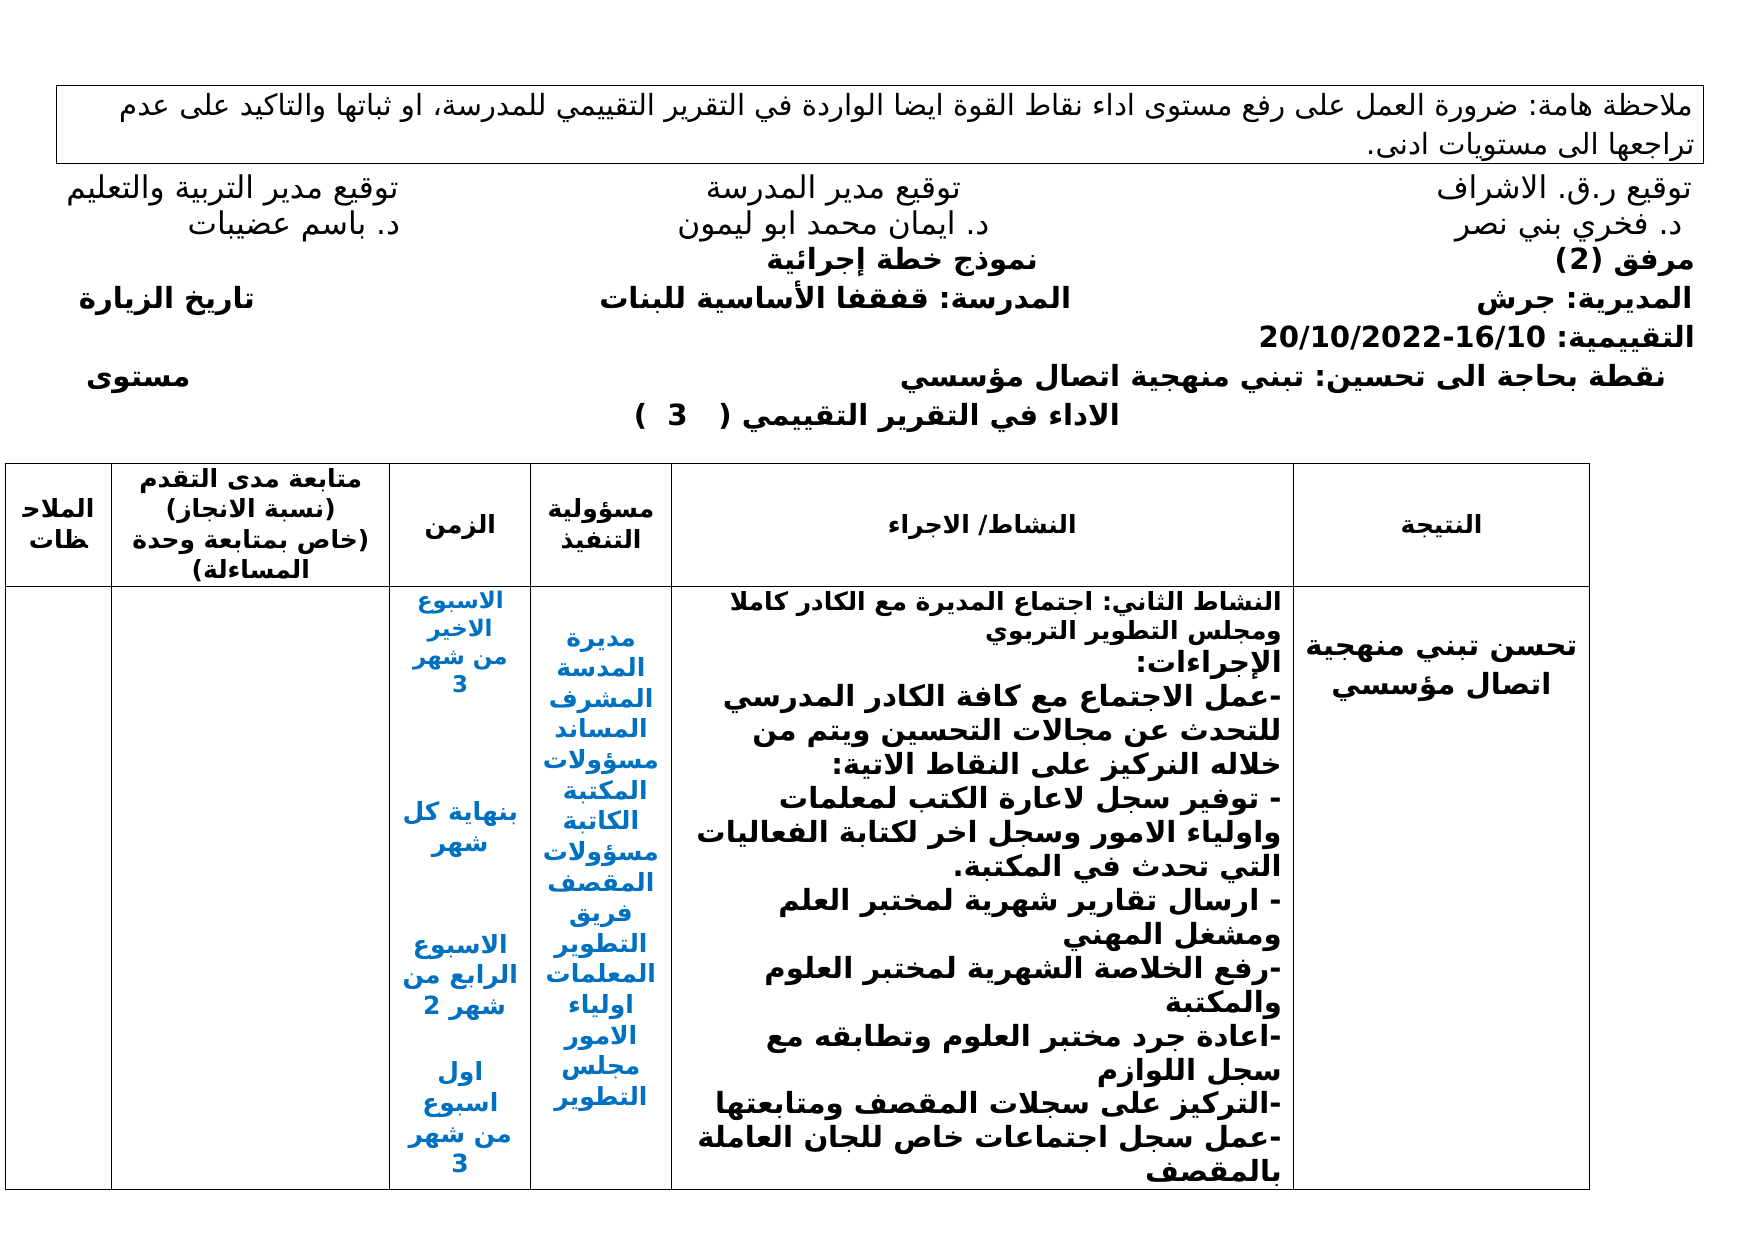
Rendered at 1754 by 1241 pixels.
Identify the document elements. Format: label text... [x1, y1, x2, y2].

text المديرية: جرش المدرسة: قفقفا الأساسية للبنات تاريخ الزيارة التقييمية: 16/10-20/10/2022 [59, 281, 1695, 354]
text توقيع ر.ق. الاشراف توقيع مدير المدرسة توقيع مدير التربية والتعليم [59, 169, 1695, 206]
table_header متابعة مدى التقدم (نسبة الانجاز) (خاص بمتابعة وحدة المساءلة) [112, 464, 389, 586]
table_header الملاحظات [6, 464, 111, 586]
table_header مسؤولية التنفيذ [531, 464, 671, 586]
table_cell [672, 587, 1293, 1189]
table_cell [390, 587, 530, 1189]
table_cell [112, 587, 389, 1189]
table_cell [6, 587, 111, 1189]
text ملاحظة هامة: ضرورة العمل على رفع مستوى اداء نقاط القوة ايضا الواردة في التقرير التقييمي للمدرسة، او ثباتها والتاكيد على عدم تراجعها الى مستويات ادنى. [57, 86, 1703, 163]
text د. فخري بني نصر د. ايمان محمد ابو ليمون د. باسم عضيبات [59, 206, 1695, 242]
table_header الزمن [390, 464, 530, 586]
text مرفق (2) نموذج خطة إجرائية [59, 242, 1695, 276]
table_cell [1294, 587, 1589, 1189]
text نقطة بحاجة الى تحسين: تبني منهجية اتصال مؤسسي مستوى الاداء في التقرير التقييمي ( 3 ) [59, 359, 1695, 432]
table_header النشاط/ الاجراء [672, 464, 1293, 586]
table_header النتيجة [1294, 464, 1589, 586]
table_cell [531, 587, 671, 1189]
